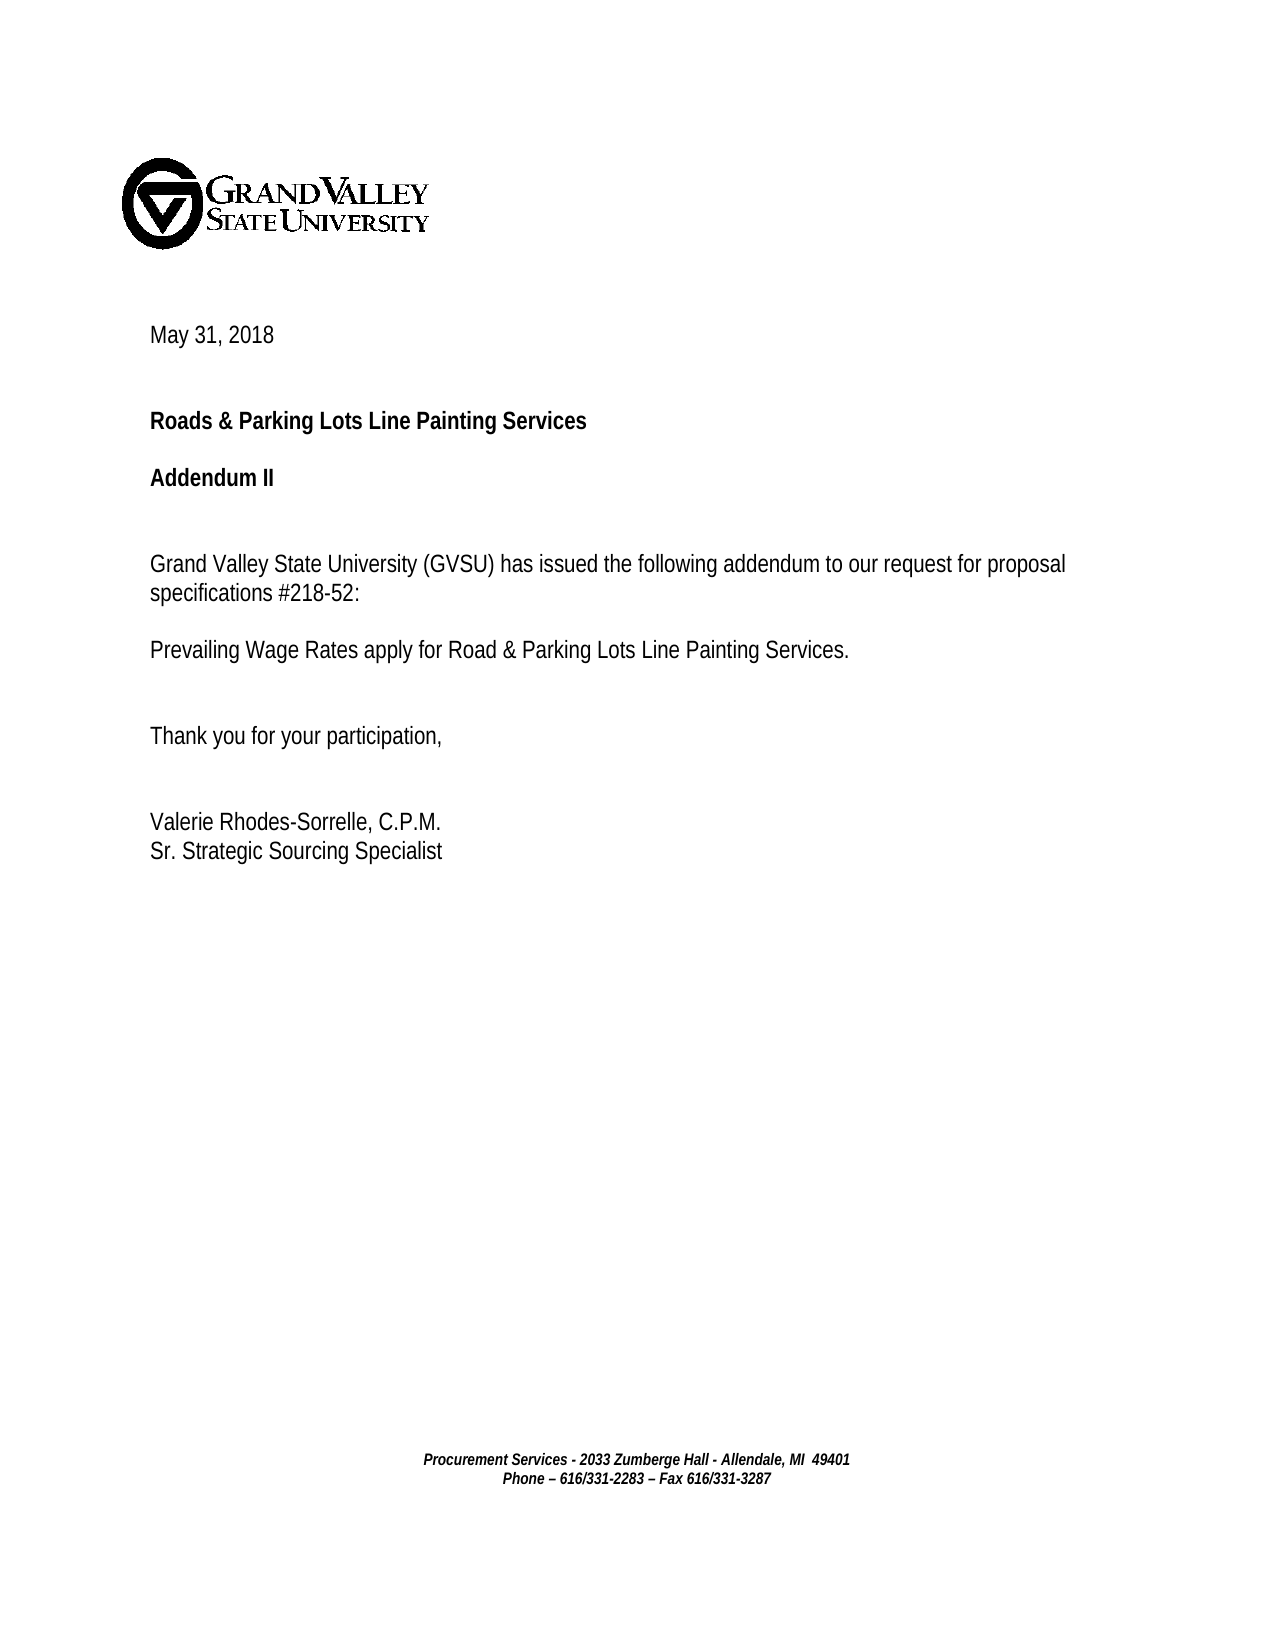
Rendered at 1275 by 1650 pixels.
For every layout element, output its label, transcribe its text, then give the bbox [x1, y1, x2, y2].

text Sr. Strategic Sourcing Specialist [150, 836, 1125, 864]
text Phone – 616/331-2283 – Fax 616/331-3287 [150, 1469, 1125, 1488]
picture [117, 151, 443, 258]
text Prevailing Wage Rates apply for Road & Parking Lots Line Painting Services. [150, 635, 1125, 664]
text Thank you for your participation, [150, 721, 1125, 750]
text May 31, 2018 [150, 320, 1125, 349]
text Valerie Rhodes-Sorrelle, C.P.M. [150, 807, 1125, 836]
text Grand Valley State University (GVSU) has issued the following addendum to our request for proposal specifications #218-52: [150, 549, 1125, 607]
text Addendum II [150, 463, 1125, 492]
text Procurement Services - 2033 Zumberge Hall - Allendale, MI 49401 [150, 1449, 1125, 1469]
text Roads & Parking Lots Line Painting Services [150, 406, 1125, 435]
